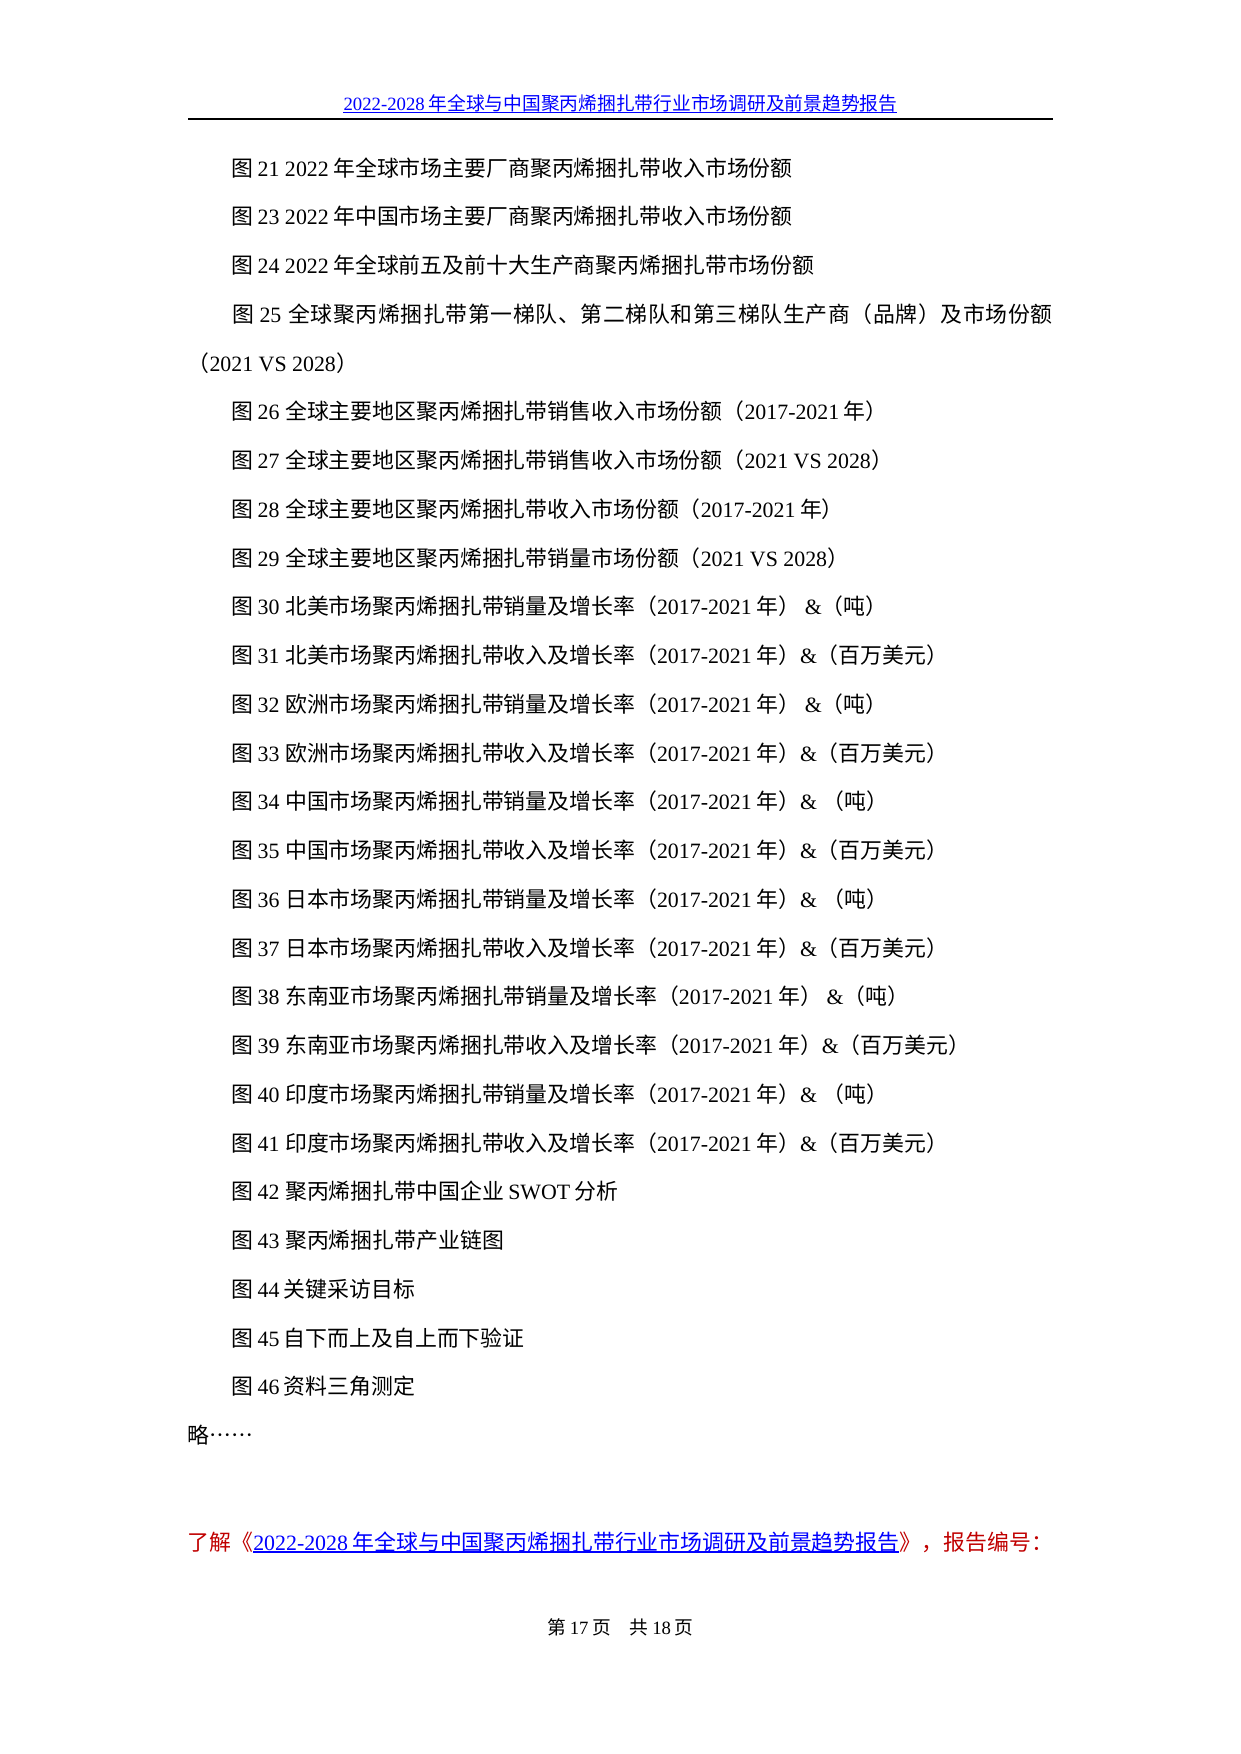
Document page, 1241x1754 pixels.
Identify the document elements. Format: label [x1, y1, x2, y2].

text [187, 150, 1053, 1450]
text [187, 1524, 1053, 1557]
